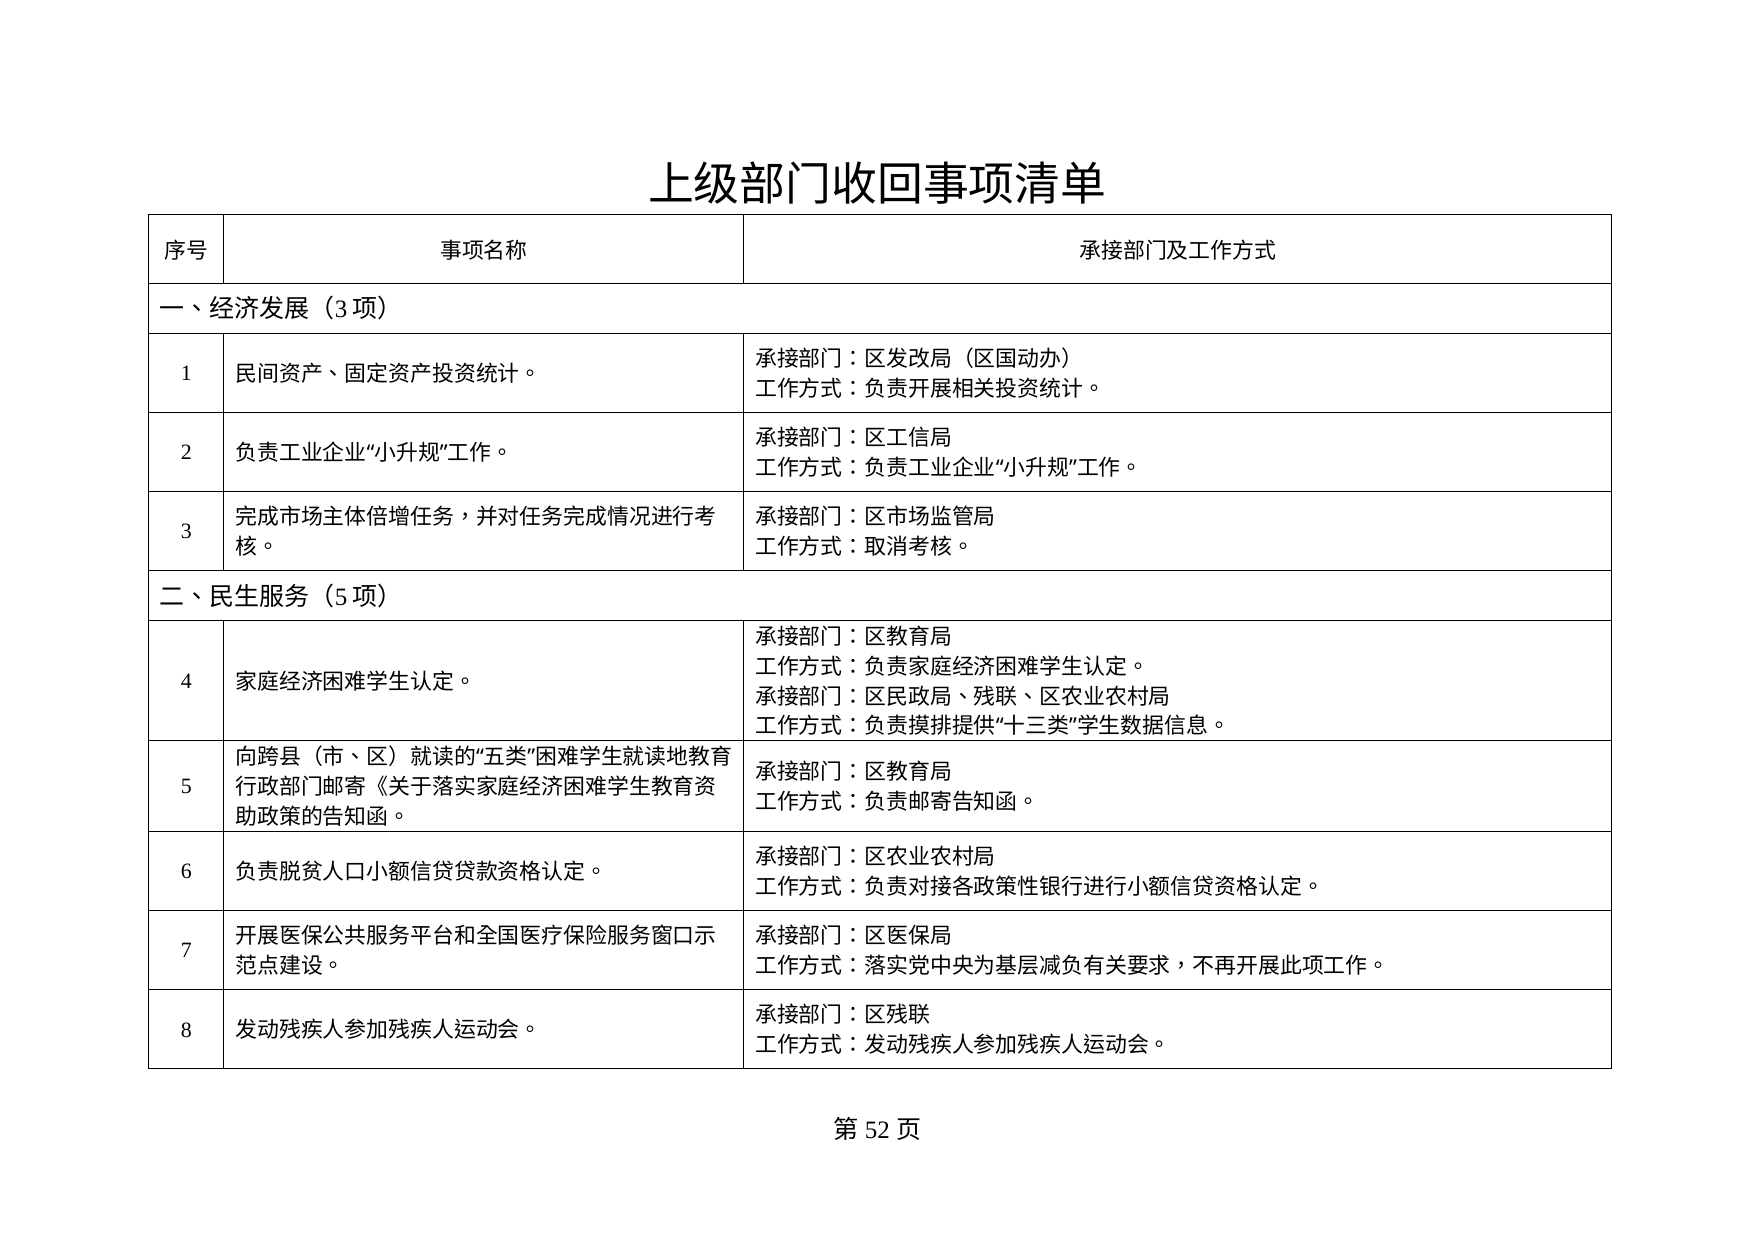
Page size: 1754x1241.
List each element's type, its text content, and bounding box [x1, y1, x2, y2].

table_cell 承接部门：区市场监管局 工作方式：取消考核。 [744, 492, 1611, 570]
table_cell 一、经济发展（3项） [149, 284, 1611, 333]
table_cell 承接部门：区农业农村局 工作方式：负责对接各政策性银行进行小额信贷资格认定。 [744, 832, 1611, 910]
table_cell 1 [149, 334, 223, 412]
table_cell 3 [149, 492, 223, 570]
table_cell 承接部门：区发改局（区国动办） 工作方式：负责开展相关投资统计。 [744, 334, 1611, 412]
table_cell 承接部门：区教育局 工作方式：负责家庭经济困难学生认定。 承接部门：区民政局、残联、区农业农村局 工作方式：负责摸排提供“十三类”学生数据信息。 [744, 621, 1611, 740]
table_cell 完成市场主体倍增任务，并对任务完成情况进行考核。 [224, 492, 743, 570]
table_cell 2 [149, 413, 223, 491]
table_cell 承接部门：区教育局 工作方式：负责邮寄告知函。 [744, 741, 1611, 831]
table_header 承接部门及工作方式 [744, 215, 1611, 283]
table_cell 6 [149, 832, 223, 910]
table_cell 7 [149, 911, 223, 989]
table_cell 向跨县（市、区）就读的“五类”困难学生就读地教育行政部门邮寄《关于落实家庭经济困难学生教育资助政策的告知函。 [224, 741, 743, 831]
table_cell 二、民生服务（5项） [149, 571, 1611, 620]
table_cell 发动残疾人参加残疾人运动会。 [224, 990, 743, 1068]
table_cell 5 [149, 741, 223, 831]
table_cell 民间资产、固定资产投资统计。 [224, 334, 743, 412]
table_cell 承接部门：区残联 工作方式：发动残疾人参加残疾人运动会。 [744, 990, 1611, 1068]
table_cell 承接部门：区医保局 工作方式：落实党中央为基层减负有关要求，不再开展此项工作。 [744, 911, 1611, 989]
table_cell 负责脱贫人口小额信贷贷款资格认定。 [224, 832, 743, 910]
table_cell 家庭经济困难学生认定。 [224, 621, 743, 740]
table_cell 负责工业企业“小升规”工作。 [224, 413, 743, 491]
subtitle 上级部门收回事项清单 [148, 148, 1606, 214]
table_cell 8 [149, 990, 223, 1068]
table_cell 承接部门：区工信局 工作方式：负责工业企业“小升规”工作。 [744, 413, 1611, 491]
table_cell 4 [149, 621, 223, 740]
table_header 事项名称 [224, 215, 743, 283]
table_header 序号 [149, 215, 223, 283]
table_cell 开展医保公共服务平台和全国医疗保险服务窗口示范点建设。 [224, 911, 743, 989]
